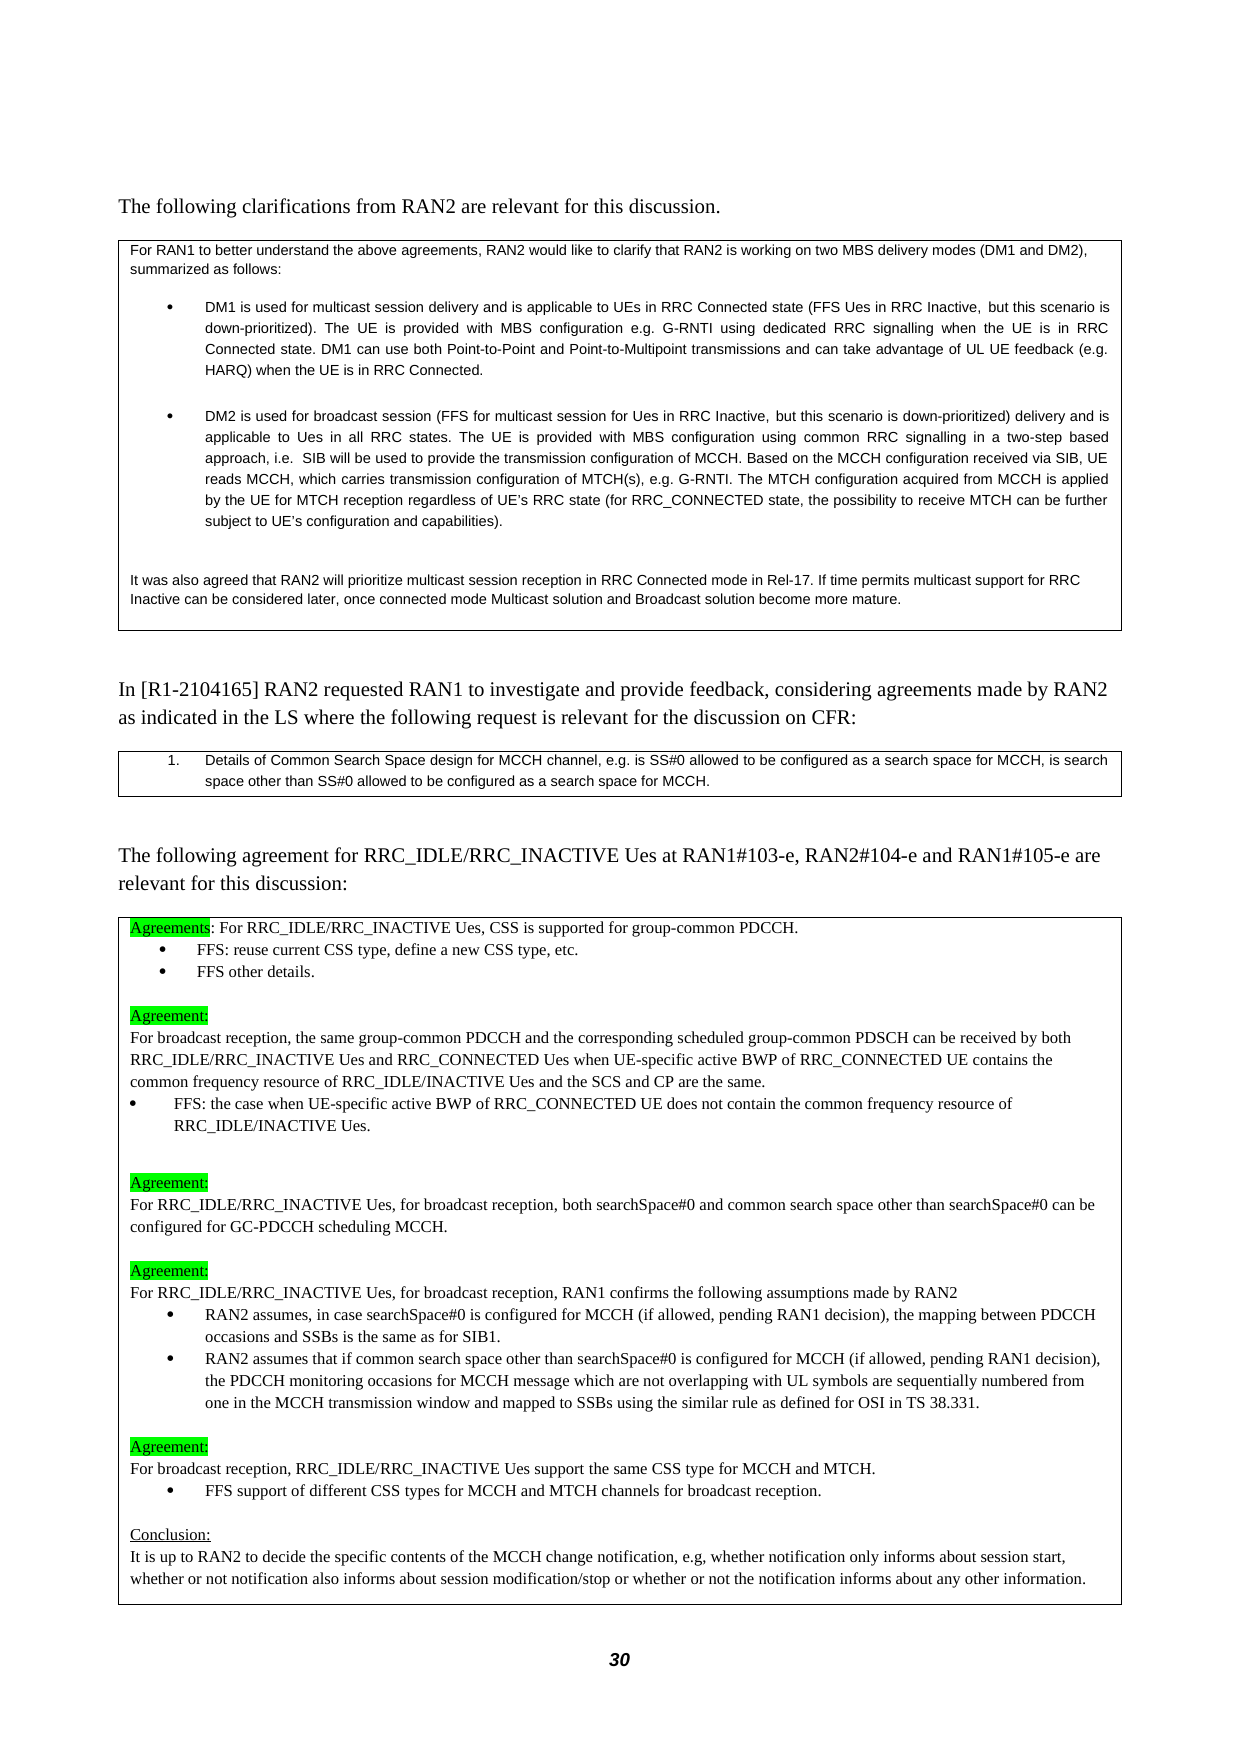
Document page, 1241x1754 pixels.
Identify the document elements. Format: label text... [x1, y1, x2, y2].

table_header Details of Common Search Space design for MCCH channel, e.g. is SS#0 allowed to be configured as a search space for MCCH, is search space other than SS#0 allowed to be configured as a search space for MCCH. [119, 752, 1121, 796]
text In [R1-2104165] RAN2 requested RAN1 to investigate and provide feedback, considering agreements made by RAN2 as indicated in the LS where the following request is relevant for the discussion on CFR: [118, 677, 1122, 729]
table_header For RAN1 to better understand the above agreements, RAN2 would like to clarify that RAN2 is working on two MBS delivery modes (DM1 and DM2), summarized as follows: DM1 is used for multicast session delivery and is applicable to UEs in RRC Connected state (FFS Ues in RRC Inactive, but this scenario is down-prioritized). The UE is provided with MBS configuration e.g. G-RNTI using dedicated RRC signalling when the UE is in RRC Connected state. DM1 can use both Point-to-Point and Point-to-Multipoint transmissions and can take advantage of UL UE feedback (e.g. HARQ) when the UE is in RRC Connected. DM2 is used for broadcast session (FFS for multicast session for Ues in RRC Inactive, but this scenario is down-prioritized) delivery and is applicable to Ues in all RRC states. The UE is provided with MBS configuration using common RRC signalling in a two-step based approach, i.e. SIB will be used to provide the transmission configuration of MCCH. Based on the MCCH configuration received via SIB, UE reads MCCH, which carries transmission configuration of MTCH(s), e.g. G-RNTI. The MTCH configuration acquired from MCCH is applied by the UE for MTCH reception regardless of UE’s RRC state (for RRC_CONNECTED state, the possibility to receive MTCH can be further subject to UE’s configuration and capabilities). It was also agreed that RAN2 will prioritize multicast session reception in RRC Connected mode in Rel-17. If time permits multicast support for RRC Inactive can be considered later, once connected mode Multicast solution and Broadcast solution become more mature. [119, 241, 1121, 630]
text The following agreement for RRC_IDLE/RRC_INACTIVE Ues at RAN1#103-e, RAN2#104-e and RAN1#105-e are relevant for this discussion: [118, 843, 1122, 895]
table_header Agreements: For RRC_IDLE/RRC_INACTIVE Ues, CSS is supported for group-common PDCCH. FFS: reuse current CSS type, define a new CSS type, etc. FFS other details. Agreement: For broadcast reception, the same group-common PDCCH and the corresponding scheduled group-common PDSCH can be received by both RRC_IDLE/RRC_INACTIVE Ues and RRC_CONNECTED Ues when UE-specific active BWP of RRC_CONNECTED UE contains the common frequency resource of RRC_IDLE/INACTIVE Ues and the SCS and CP are the same. FFS: the case when UE-specific active BWP of RRC_CONNECTED UE does not contain the common frequency resource of RRC_IDLE/INACTIVE Ues. Agreement: For RRC_IDLE/RRC_INACTIVE Ues, for broadcast reception, both searchSpace#0 and common search space other than searchSpace#0 can be configured for GC-PDCCH scheduling MCCH. Agreement: For RRC_IDLE/RRC_INACTIVE Ues, for broadcast reception, RAN1 confirms the following assumptions made by RAN2 RAN2 assumes, in case searchSpace#0 is configured for MCCH (if allowed, pending RAN1 decision), the mapping between PDCCH occasions and SSBs is the same as for SIB1. RAN2 assumes that if common search space other than searchSpace#0 is configured for MCCH (if allowed, pending RAN1 decision), the PDCCH monitoring occasions for MCCH message which are not overlapping with UL symbols are sequentially numbered from one in the MCCH transmission window and mapped to SSBs using the similar rule as defined for OSI in TS 38.331. Agreement: For broadcast reception, RRC_IDLE/RRC_INACTIVE Ues support the same CSS type for MCCH and MTCH. FFS support of different CSS types for MCCH and MTCH channels for broadcast reception. Conclusion: It is up to RAN2 to decide the specific contents of the MCCH change notification, e.g, whether notification only informs about session start, whether or not notification also informs about session modification/stop or whether or not the notification informs about any other information. [119, 918, 1121, 1604]
text The following clarifications from RAN2 are relevant for this discussion. [118, 194, 1122, 218]
